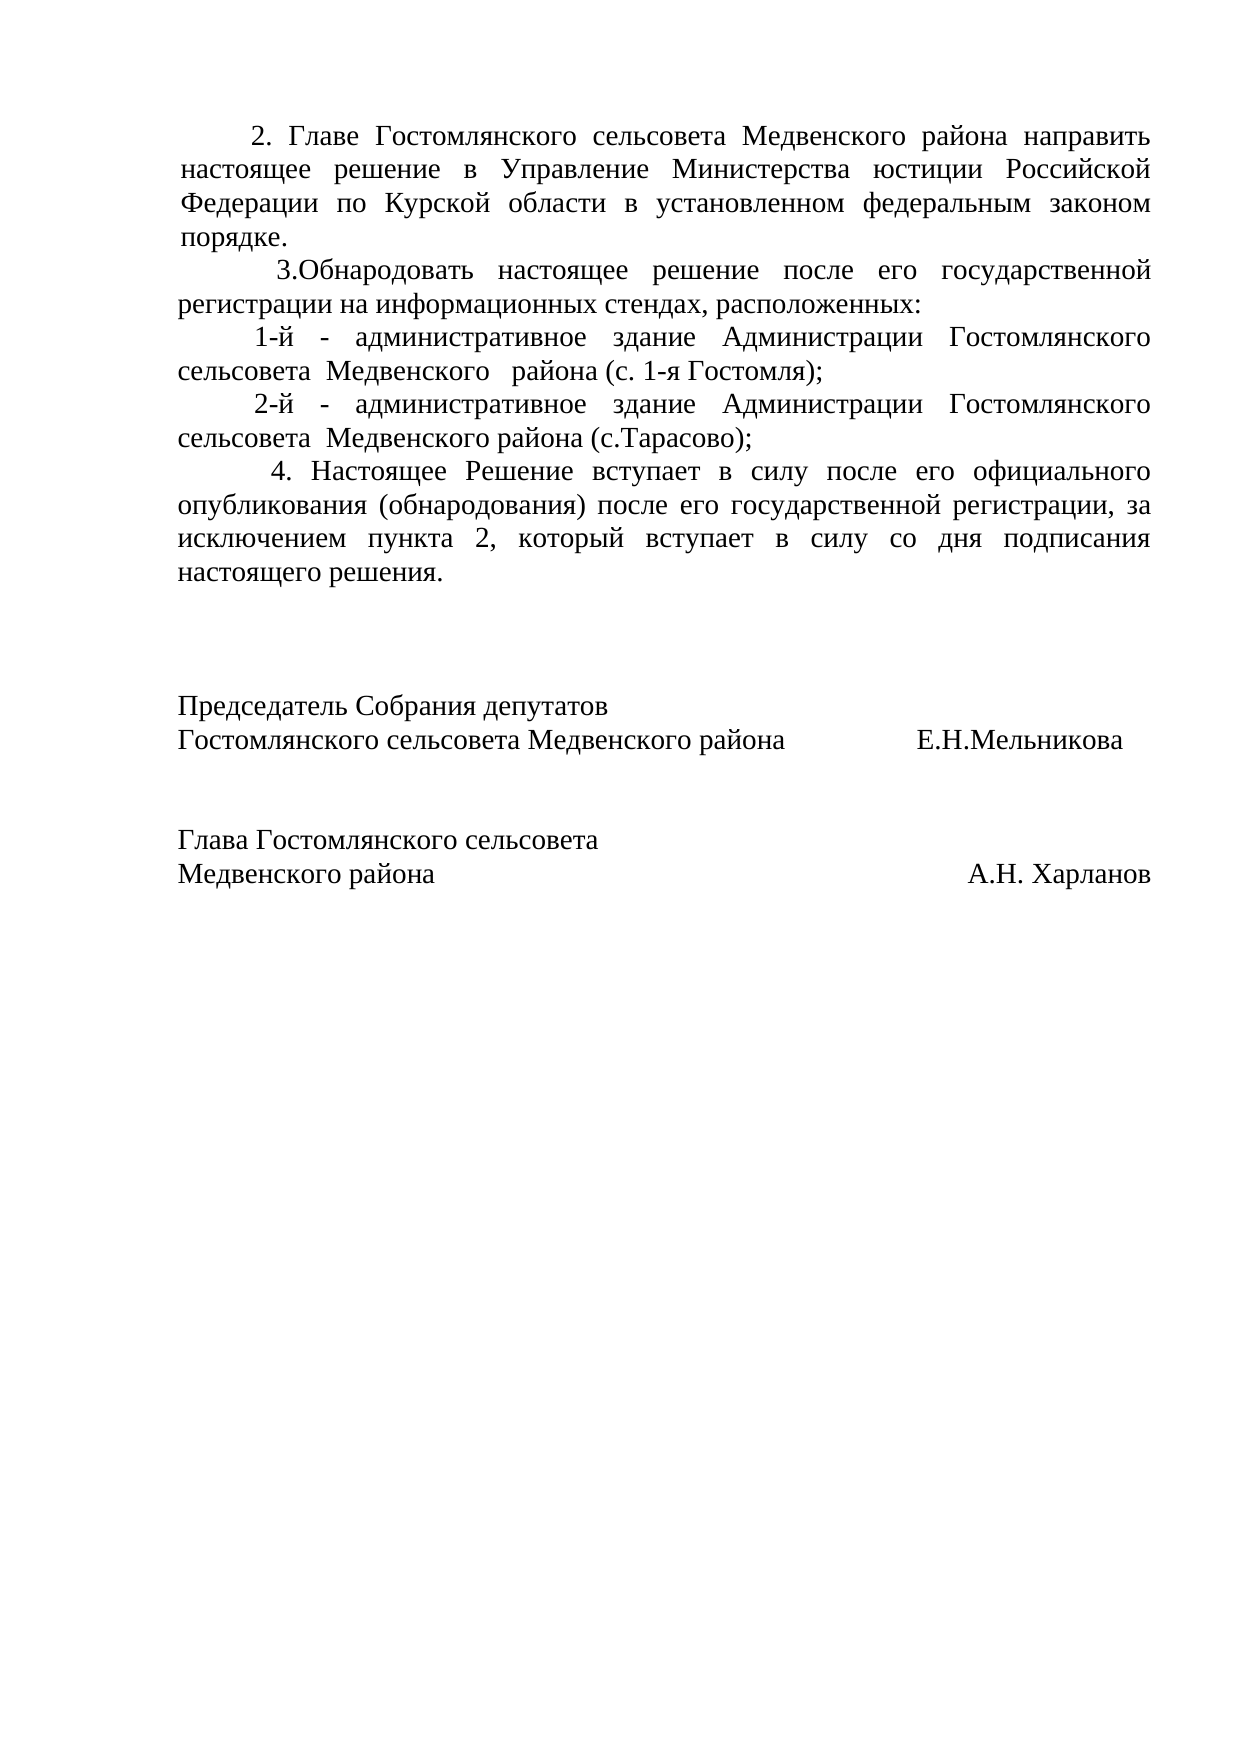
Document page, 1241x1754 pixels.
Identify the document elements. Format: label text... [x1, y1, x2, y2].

text Гостомлянского сельсовета Медвенского района Е.Н.Мельникова [177, 722, 1152, 755]
text 2-й - административное здание Администрации Гостомлянского сельсовета Медвенского района (с.Тарасово); [177, 386, 1152, 453]
text 2. Главе Гостомлянского сельсовета Медвенского района направить настоящее решение в Управление Министерства юстиции Российской Федерации по Курской области в установленном федеральным законом порядке. [180, 118, 1152, 252]
text Председатель Собрания депутатов [177, 688, 1152, 722]
text 3.Обнародовать настоящее решение после его государственной регистрации на информационных стендах, расположенных: [177, 252, 1152, 319]
text 1-й - административное здание Администрации Гостомлянского сельсовета Медвенского района (с. 1-я Гостомля); [177, 319, 1152, 386]
text Глава Гостомлянского сельсовета [177, 822, 1152, 856]
text Медвенского района А.Н. Харланов [177, 856, 1152, 889]
text 4. Настоящее Решение вступает в силу после его официального опубликования (обнародования) после его государственной регистрации, за исключением пункта 2, который вступает в силу со дня подписания настоящего решения. [177, 453, 1152, 588]
